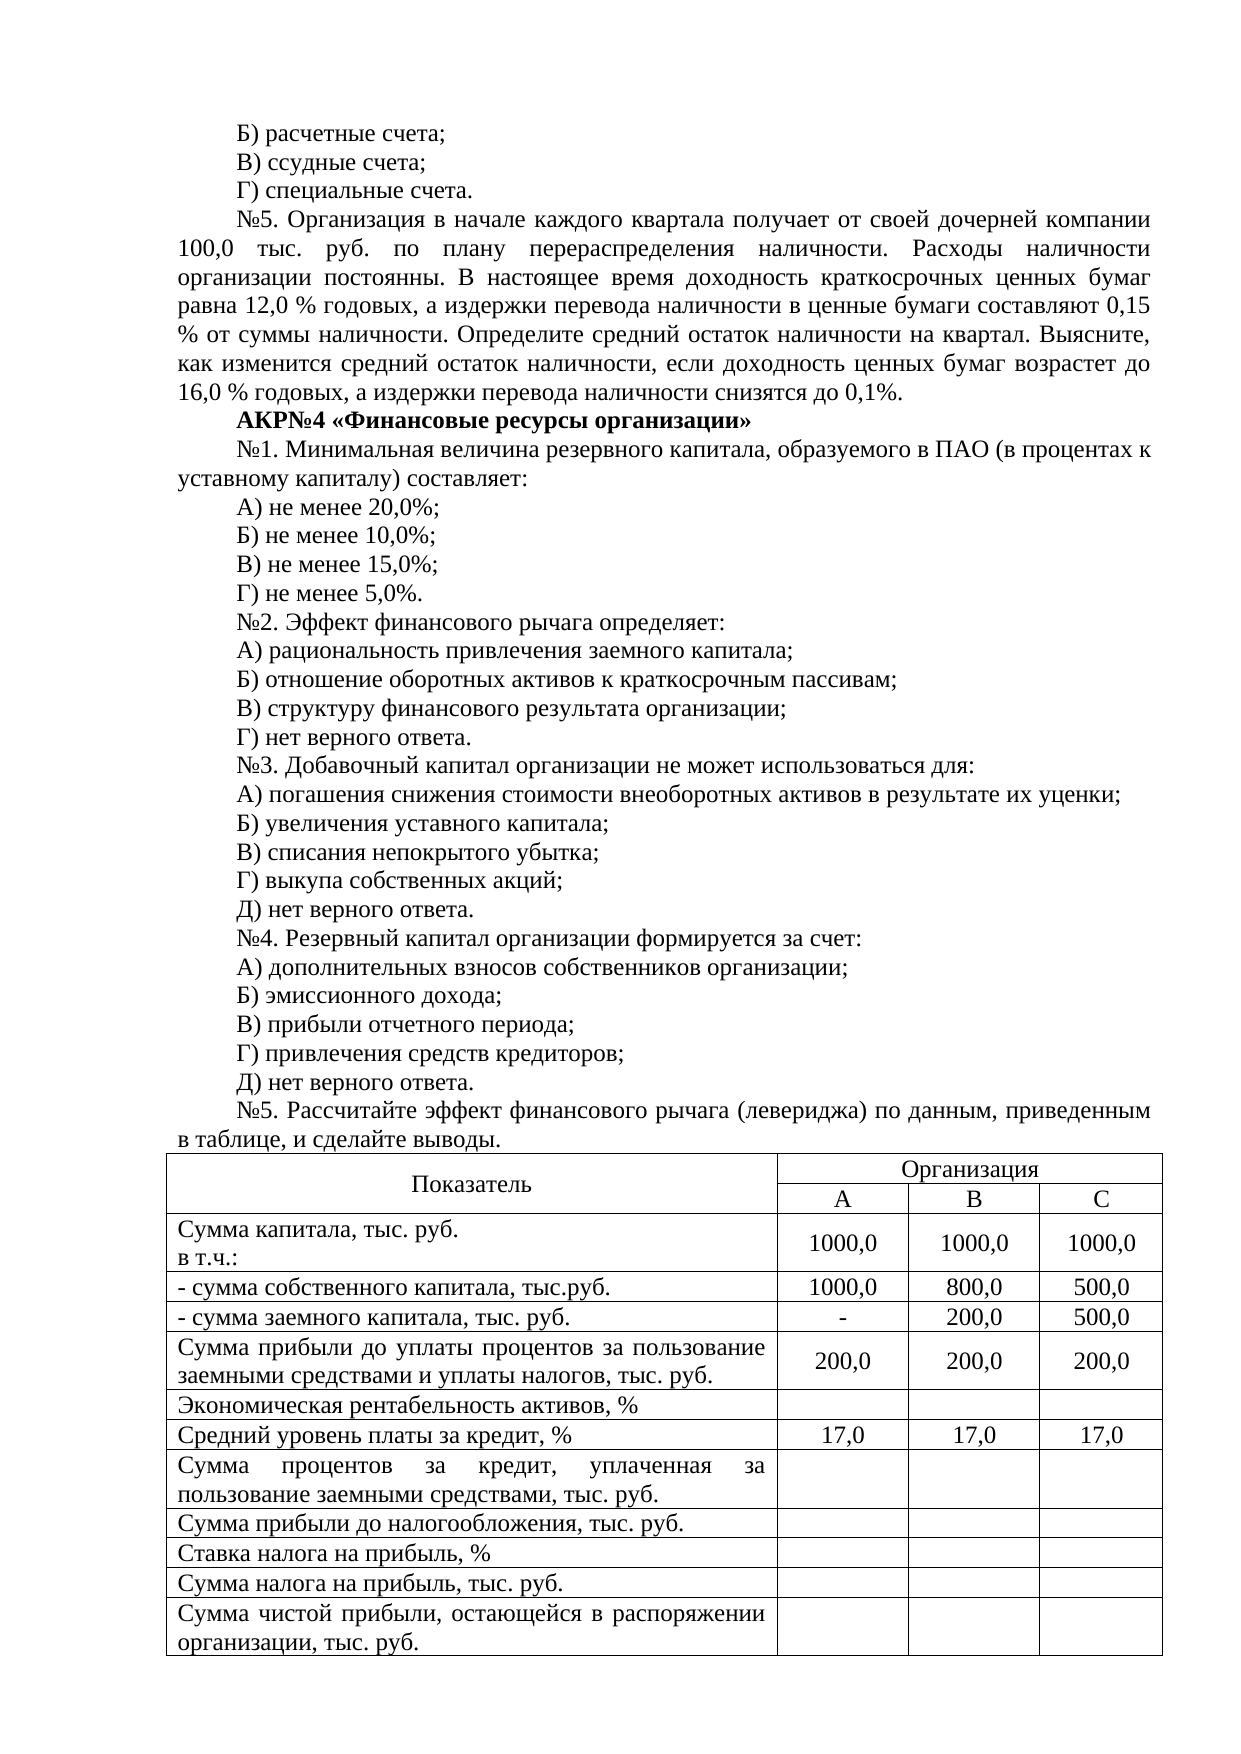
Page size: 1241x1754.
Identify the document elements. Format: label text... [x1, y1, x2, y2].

table_cell 1000,0 [909, 1214, 1039, 1271]
table_cell - сумма собственного капитала, тыс.руб. [167, 1272, 777, 1301]
table_cell [909, 1450, 1039, 1507]
table_cell 500,0 [1040, 1302, 1162, 1331]
table_cell [909, 1509, 1039, 1537]
text Г) привлечения средств кредиторов; [177, 1038, 1152, 1067]
table_cell [909, 1390, 1039, 1419]
table_cell [778, 1538, 908, 1567]
text Д) нет верного ответа. [177, 894, 1152, 923]
text АКР№4 «Финансовые ресурсы организации» [177, 406, 1152, 434]
table_cell 200,0 [1040, 1332, 1162, 1389]
text А) рациональность привлечения заемного капитала; [177, 636, 1152, 664]
text В) прибыли отчетного периода; [177, 1009, 1152, 1038]
text Г) выкупа собственных акций; [177, 866, 1152, 894]
table_cell [1040, 1450, 1162, 1507]
table_cell [778, 1509, 908, 1537]
text №1. Минимальная величина резервного капитала, образуемого в ПАО (в процентах к уставному капиталу) составляет: [177, 434, 1152, 492]
text Б) эмиссионного дохода; [177, 981, 1152, 1009]
text В) ссудные счета; [177, 147, 1152, 176]
table_cell [778, 1390, 908, 1419]
text Д) нет верного ответа. [177, 1067, 1152, 1096]
text №5. Организация в начале каждого квартала получает от своей дочерней компании 100,0 тыс. руб. по плану перераспределения наличности. Расходы наличности организации постоянны. В настоящее время доходность краткосрочных ценных бумаг равна 12,0 % годовых, а издержки перевода наличности в ценные бумаги составляют 0,15 % от суммы наличности. Определите средний остаток наличности на квартал. Выясните, как изменится средний остаток наличности, если доходность ценных бумаг возрастет до 16,0 % годовых, а издержки перевода наличности снизятся до 0,1%. [177, 204, 1152, 406]
table_cell 500,0 [1040, 1272, 1162, 1301]
table_cell Сумма капитала, тыс. руб. в т.ч.: [167, 1214, 777, 1271]
table_cell 200,0 [778, 1332, 908, 1389]
table_cell [909, 1568, 1039, 1597]
table_cell - [778, 1302, 908, 1331]
text №3. Добавочный капитал организации не может использоваться для: [177, 751, 1152, 779]
table_cell 17,0 [778, 1420, 908, 1449]
table_cell [778, 1598, 908, 1655]
table_cell [909, 1538, 1039, 1567]
table_cell С [1040, 1184, 1162, 1213]
table_header Организация [778, 1154, 1162, 1183]
text Б) расчетные счета; [177, 118, 1152, 147]
table_cell 1000,0 [1040, 1214, 1162, 1271]
text В) не менее 15,0%; [177, 549, 1152, 578]
text №2. Эффект финансового рычага определяет: [177, 607, 1152, 636]
text А) дополнительных взносов собственников организации; [177, 952, 1152, 981]
table_cell [1040, 1390, 1162, 1419]
text А) не менее 20,0%; [177, 492, 1152, 521]
table_cell - сумма заемного капитала, тыс. руб. [167, 1302, 777, 1331]
text Б) не менее 10,0%; [177, 521, 1152, 549]
table_cell Сумма прибыли до уплаты процентов за пользование заемными средствами и уплаты налогов, тыс. руб. [167, 1332, 777, 1389]
text №5. Рассчитайте эффект финансового рычага (левериджа) по данным, приведенным в таблице, и сделайте выводы. [177, 1096, 1152, 1153]
table_header Показатель [167, 1154, 777, 1213]
table_cell Средний уровень платы за кредит, % [167, 1420, 777, 1449]
table_cell [909, 1598, 1039, 1655]
text Б) увеличения уставного капитала; [177, 808, 1152, 837]
text №4. Резервный капитал организации формируется за счет: [177, 923, 1152, 952]
table_cell Сумма прибыли до налогообложения, тыс. руб. [167, 1509, 777, 1537]
table_cell [1040, 1568, 1162, 1597]
table_cell 200,0 [909, 1332, 1039, 1389]
text Г) нет верного ответа. [177, 722, 1152, 751]
table_cell [1040, 1509, 1162, 1537]
text А) погашения снижения стоимости внеоборотных активов в результате их уценки; [177, 779, 1152, 808]
table_cell Экономическая рентабельность активов, % [167, 1390, 777, 1419]
text Г) специальные счета. [177, 176, 1152, 204]
table_cell 800,0 [909, 1272, 1039, 1301]
table_cell Сумма процентов за кредит, уплаченная за пользование заемными средствами, тыс. руб. [167, 1450, 777, 1507]
table_cell [1040, 1598, 1162, 1655]
text В) списания непокрытого убытка; [177, 837, 1152, 866]
table_cell 17,0 [909, 1420, 1039, 1449]
table_cell Сумма чистой прибыли, остающейся в распоряжении организации, тыс. руб. [167, 1598, 777, 1655]
table_cell Ставка налога на прибыль, % [167, 1538, 777, 1567]
text Г) не менее 5,0%. [177, 578, 1152, 607]
table_cell 200,0 [909, 1302, 1039, 1331]
table_cell [778, 1568, 908, 1597]
text Б) отношение оборотных активов к краткосрочным пассивам; [177, 664, 1152, 693]
table_cell Сумма налога на прибыль, тыс. руб. [167, 1568, 777, 1597]
table_cell 17,0 [1040, 1420, 1162, 1449]
table_cell А [778, 1184, 908, 1213]
table_cell [1040, 1538, 1162, 1567]
table_cell 1000,0 [778, 1272, 908, 1301]
table_cell 1000,0 [778, 1214, 908, 1271]
table_cell [778, 1450, 908, 1507]
text В) структуру финансового результата организации; [177, 693, 1152, 722]
table_cell В [909, 1184, 1039, 1213]
